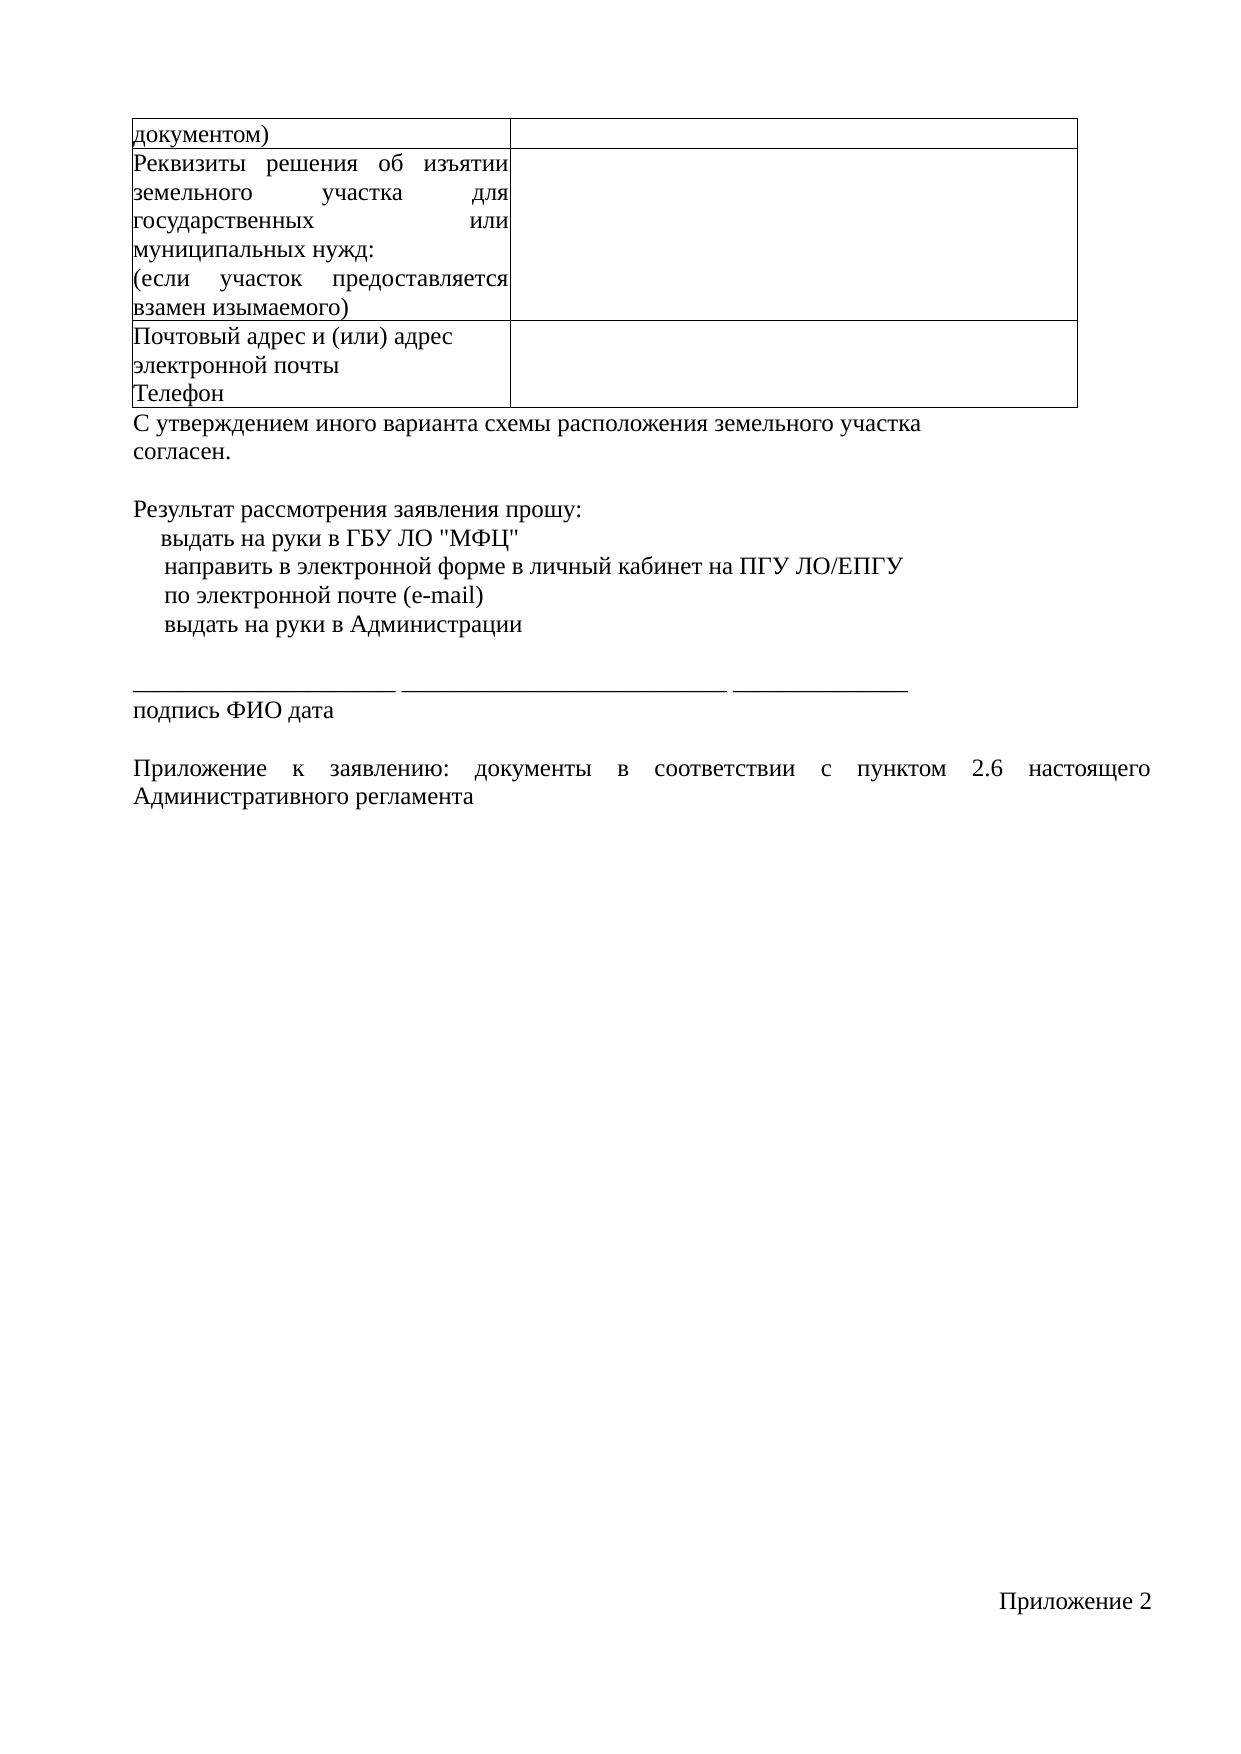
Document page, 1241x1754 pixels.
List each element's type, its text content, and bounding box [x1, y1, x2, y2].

text Приложение к заявлению: документы в соответствии с пунктом 2.6 настоящего Административного регламента [133, 753, 1152, 810]
text подпись ФИО дата [133, 695, 1152, 724]
text Результат рассмотрения заявления прошу: [133, 494, 1152, 523]
text выдать на руки в ГБУ ЛО "МФЦ" [133, 523, 1152, 551]
table_cell Почтовый адрес и (или) адрес электронной почты Телефон [133, 321, 510, 407]
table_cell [133, 119, 510, 147]
table_cell [511, 321, 1077, 407]
table_cell [511, 119, 1077, 147]
text по электронной почте (e-mail) [133, 580, 1152, 609]
text выдать на руки в Администрации [133, 609, 1152, 638]
table_cell [511, 149, 1077, 320]
text С утверждением иного варианта схемы расположения земельного участка [133, 408, 1152, 436]
text направить в электронной форме в личный кабинет на ПГУ ЛО/ЕПГУ [133, 551, 1152, 580]
text Приложение 2 [133, 1586, 1152, 1615]
table_cell Реквизиты решения об изъятии земельного участка для государственных или муниципальных нужд: (если участок предоставляется взамен изымаемого) [133, 149, 510, 320]
text _____________________ __________________________ ______________ [133, 666, 1152, 695]
text согласен. [133, 436, 1152, 465]
